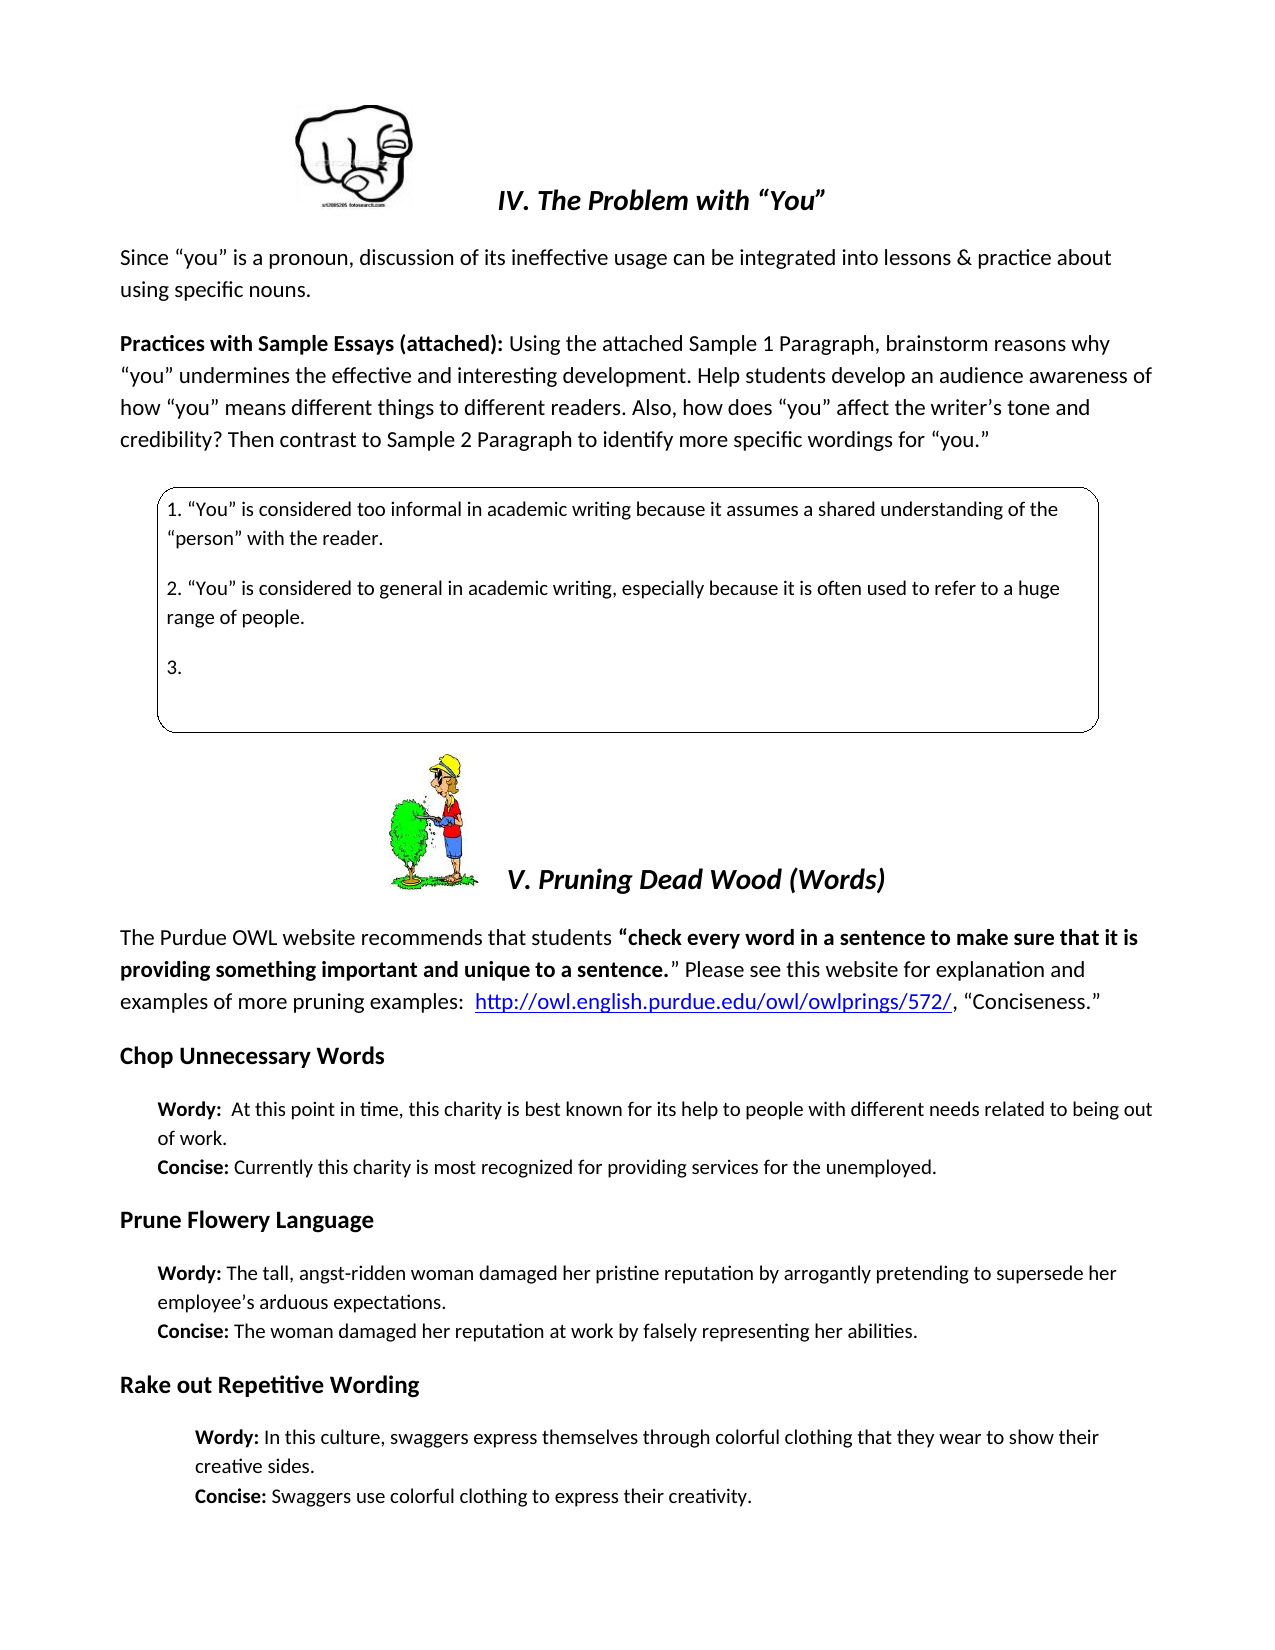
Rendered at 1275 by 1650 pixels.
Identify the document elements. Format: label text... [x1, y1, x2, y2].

text IV. The Problem with “You” [120, 105, 1155, 217]
text Wordy: The tall, angst-ridden woman damaged her pristine reputation by arrogantly pretending to supersede her employee’s arduous expectations. Concise: The woman damaged her reputation at work by falsely representing her abilities. [157, 1260, 1155, 1344]
text Wordy: In this culture, swaggers express themselves through colorful clothing that they wear to show their creative sides. Concise: Swaggers use colorful clothing to express their creativity. [195, 1424, 1155, 1508]
picture [295, 105, 413, 210]
text The Purdue OWL website recommends that students “check every word in a sentence to make sure that it is providing something important and unique to a sentence.” Please see this website for explanation and examples of more pruning examples: http://owl.english.purdue.edu/owl/owlprings/572/, “Conciseness.” [120, 923, 1155, 1015]
text Since “you” is a pronoun, discussion of its ineffective usage can be integrated into lessons & practice about using specific nouns. [120, 243, 1155, 304]
text V. Pruning Dead Wood (Words) [120, 754, 1155, 897]
text Chop Unnecessary Words [120, 1040, 1155, 1071]
text Prune Flowery Language [120, 1204, 1155, 1235]
text Practices with Sample Essays (attached): Using the attached Sample 1 Paragraph, brainstorm reasons why “you” undermines the effective and interesting development. Help students develop an audience awareness of how “you” means different things to different readers. Also, how does “you” affect the writer’s tone and credibility? Then contrast to Sample 2 Paragraph to identify more specific wordings for “you.” [120, 329, 1155, 453]
text Wordy: At this point in time, this charity is best known for its help to people with different needs related to being out of work. Concise: Currently this charity is most recognized for providing services for the unemployed. [157, 1096, 1155, 1180]
text Rake out Repetitive Wording [120, 1369, 1155, 1399]
picture [389, 754, 479, 890]
